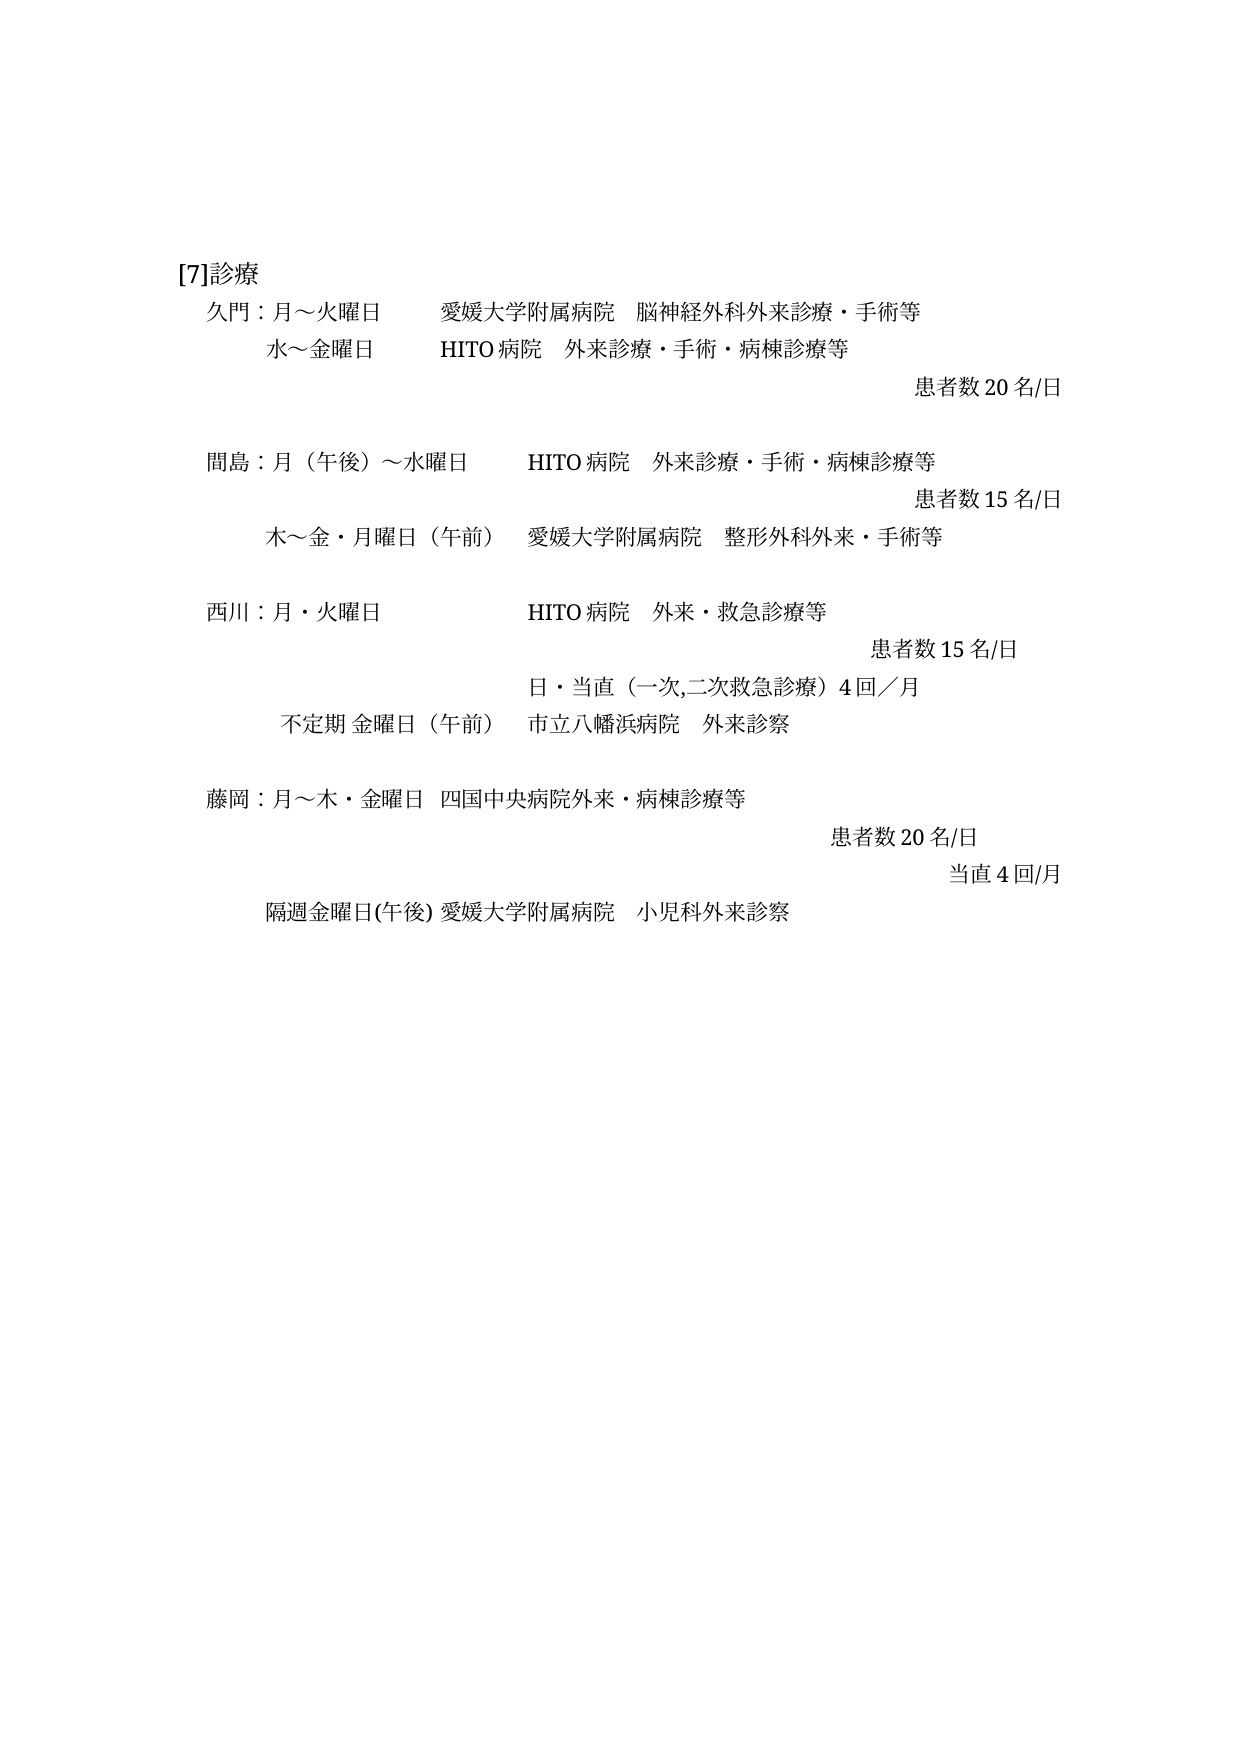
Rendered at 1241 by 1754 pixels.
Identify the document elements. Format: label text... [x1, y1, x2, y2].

text 隔週金曜日(午後) 愛媛大学附属病院 小児科外来診察 [207, 892, 1063, 929]
text 水～金曜日 HITO病院 外来診療・手術・病棟診療等 [266, 329, 1063, 367]
text 患者数20名/日 [207, 817, 1063, 854]
text 間島：月（午後）～水曜日 HITO病院 外来診療・手術・病棟診療等 [207, 442, 1063, 479]
text 日・当直（一次,二次救急診療）4回／月 [469, 667, 1063, 704]
text [7]診療 [177, 254, 1063, 292]
text 西川：月・火曜日 HITO病院 外来・救急診療等 [207, 592, 1063, 629]
text 患者数15名/日 [207, 629, 1019, 667]
text 久門：月～火曜日 愛媛大学附属病院 脳神経外科外来診療・手術等 [207, 292, 1063, 329]
text 患者数15名/日 [207, 479, 1063, 517]
text 当直4回/月 [469, 854, 1063, 892]
text 患者数20名/日 [266, 367, 1063, 404]
text 不定期 金曜日（午前） 市立八幡浜病院 外来診察 [280, 704, 1063, 742]
text 藤岡：月～木・金曜日 四国中央病院外来・病棟診療等 [207, 779, 1063, 817]
text 木～金・月曜日（午前） 愛媛大学附属病院 整形外科外来・手術等 [207, 517, 1063, 554]
